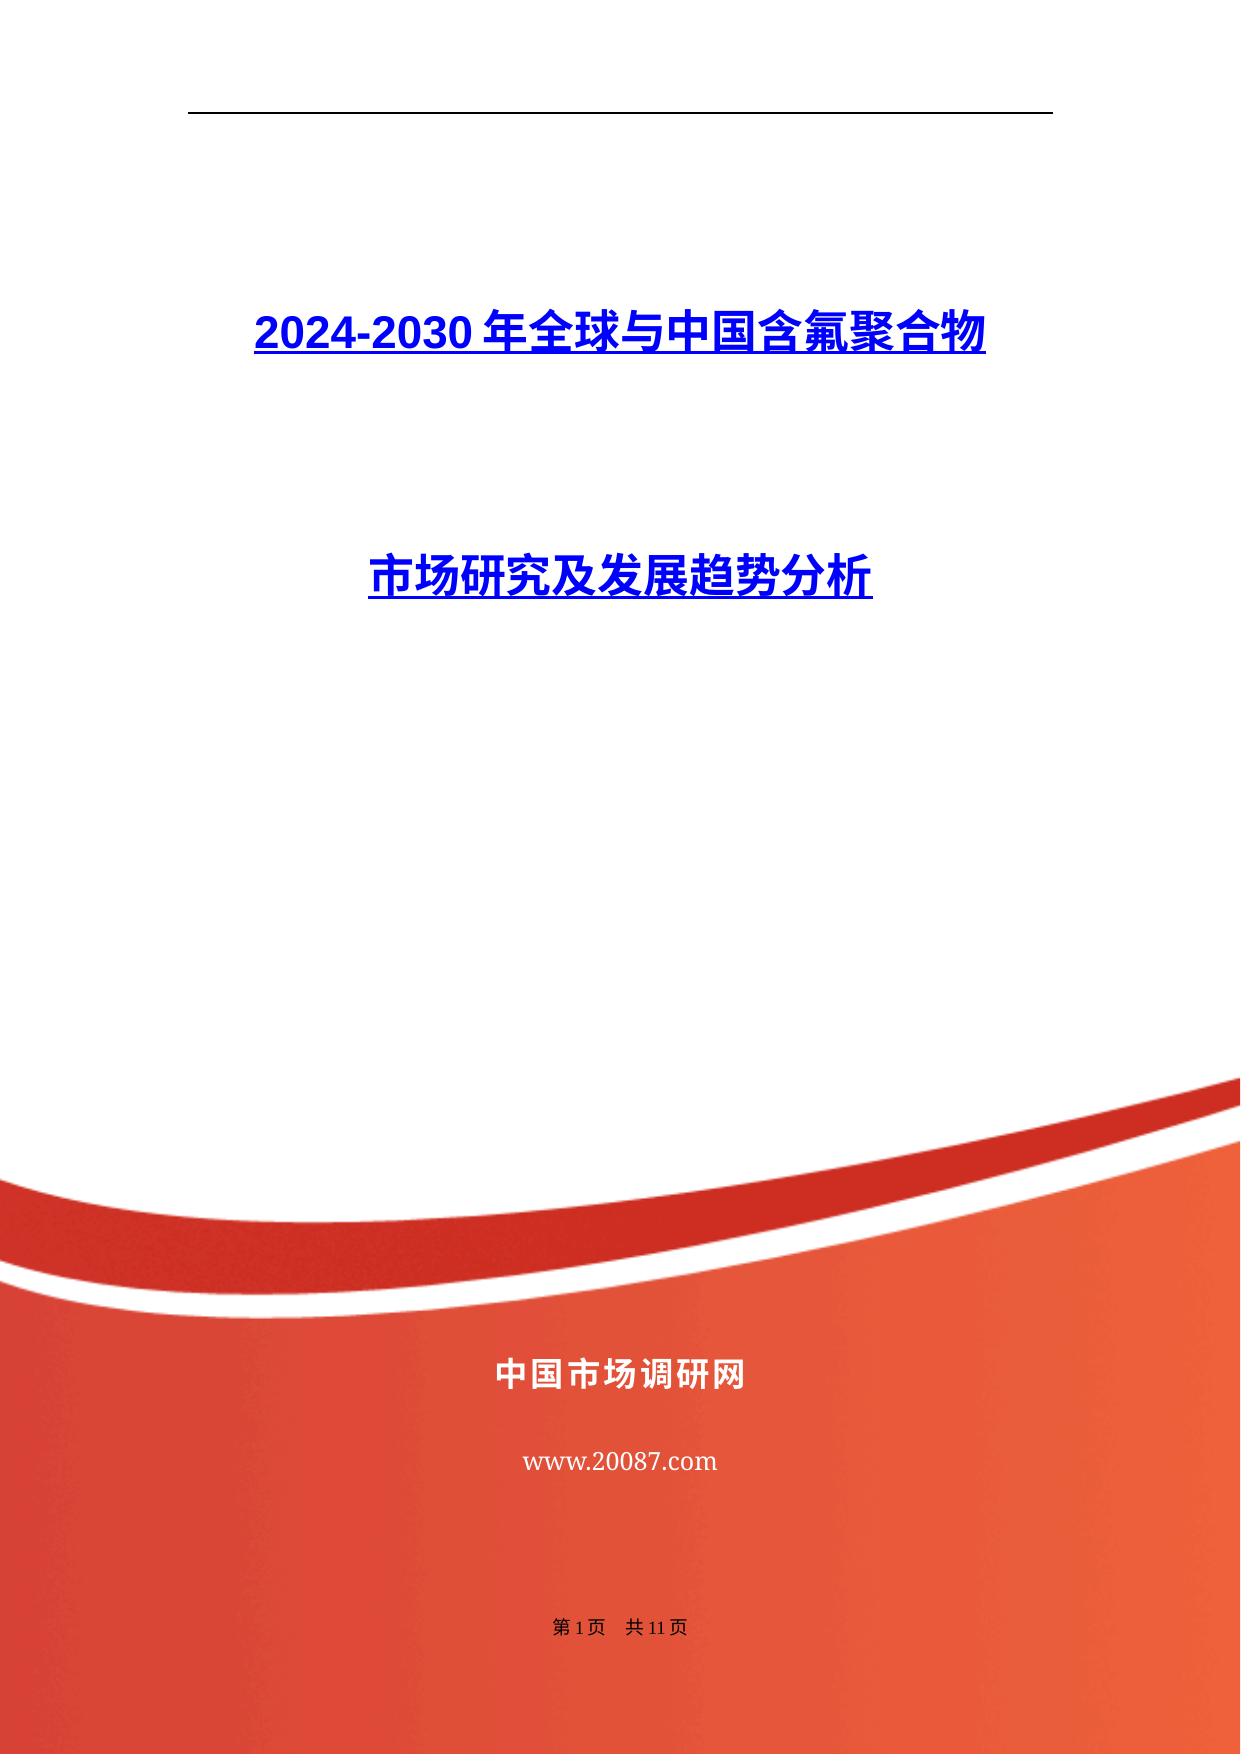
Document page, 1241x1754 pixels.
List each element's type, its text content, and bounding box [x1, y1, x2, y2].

text www.20087.com [187, 1428, 1053, 1493]
picture [0, 1006, 1241, 1754]
table_header 2024-2030年全球与中国含氟聚合物市场研究及发展趋势分析 [188, 207, 1053, 773]
subtitle 中国市场调研网 [187, 1339, 1053, 1404]
